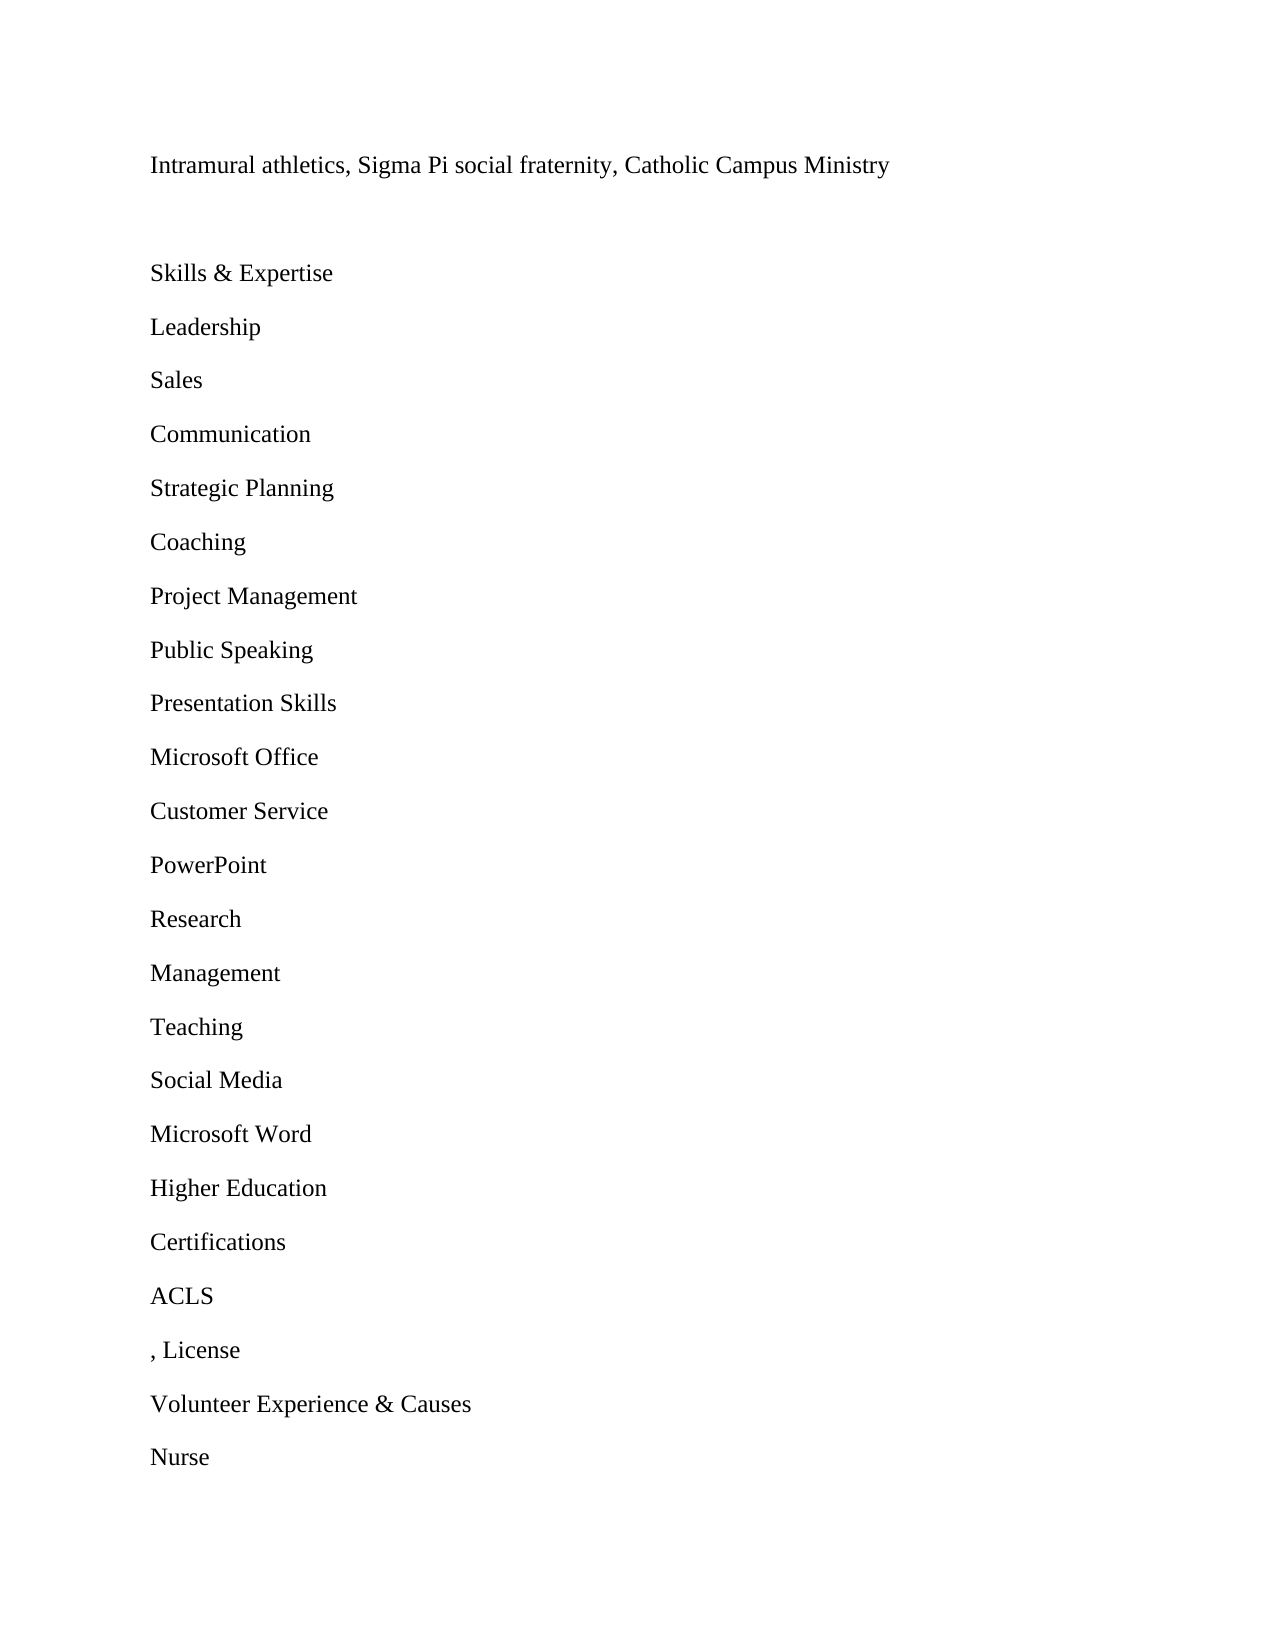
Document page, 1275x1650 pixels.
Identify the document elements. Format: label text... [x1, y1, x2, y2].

text Intramural athletics, Sigma Pi social fraternity, Catholic Campus Ministry [150, 150, 1125, 179]
text Teaching [150, 1012, 1125, 1040]
text Nurse [150, 1442, 1125, 1471]
text Microsoft Word [150, 1119, 1125, 1148]
text Sales [150, 365, 1125, 394]
text Leadership [150, 312, 1125, 340]
text Customer Service [150, 796, 1125, 825]
text Volunteer Experience & Causes [150, 1389, 1125, 1417]
text Microsoft Office [150, 742, 1125, 771]
text , License [150, 1335, 1125, 1363]
text Certifications [150, 1227, 1125, 1256]
text Management [150, 958, 1125, 987]
text Communication [150, 419, 1125, 448]
text Project Management [150, 581, 1125, 609]
text Public Speaking [150, 635, 1125, 663]
text Presentation Skills [150, 688, 1125, 717]
text Coaching [150, 527, 1125, 556]
text PowerPoint [150, 850, 1125, 879]
text Social Media [150, 1066, 1125, 1094]
text ACLS [150, 1281, 1125, 1310]
text Higher Education [150, 1173, 1125, 1202]
text Research [150, 904, 1125, 933]
text Strategic Planning [150, 473, 1125, 502]
text Skills & Expertise [150, 258, 1125, 286]
